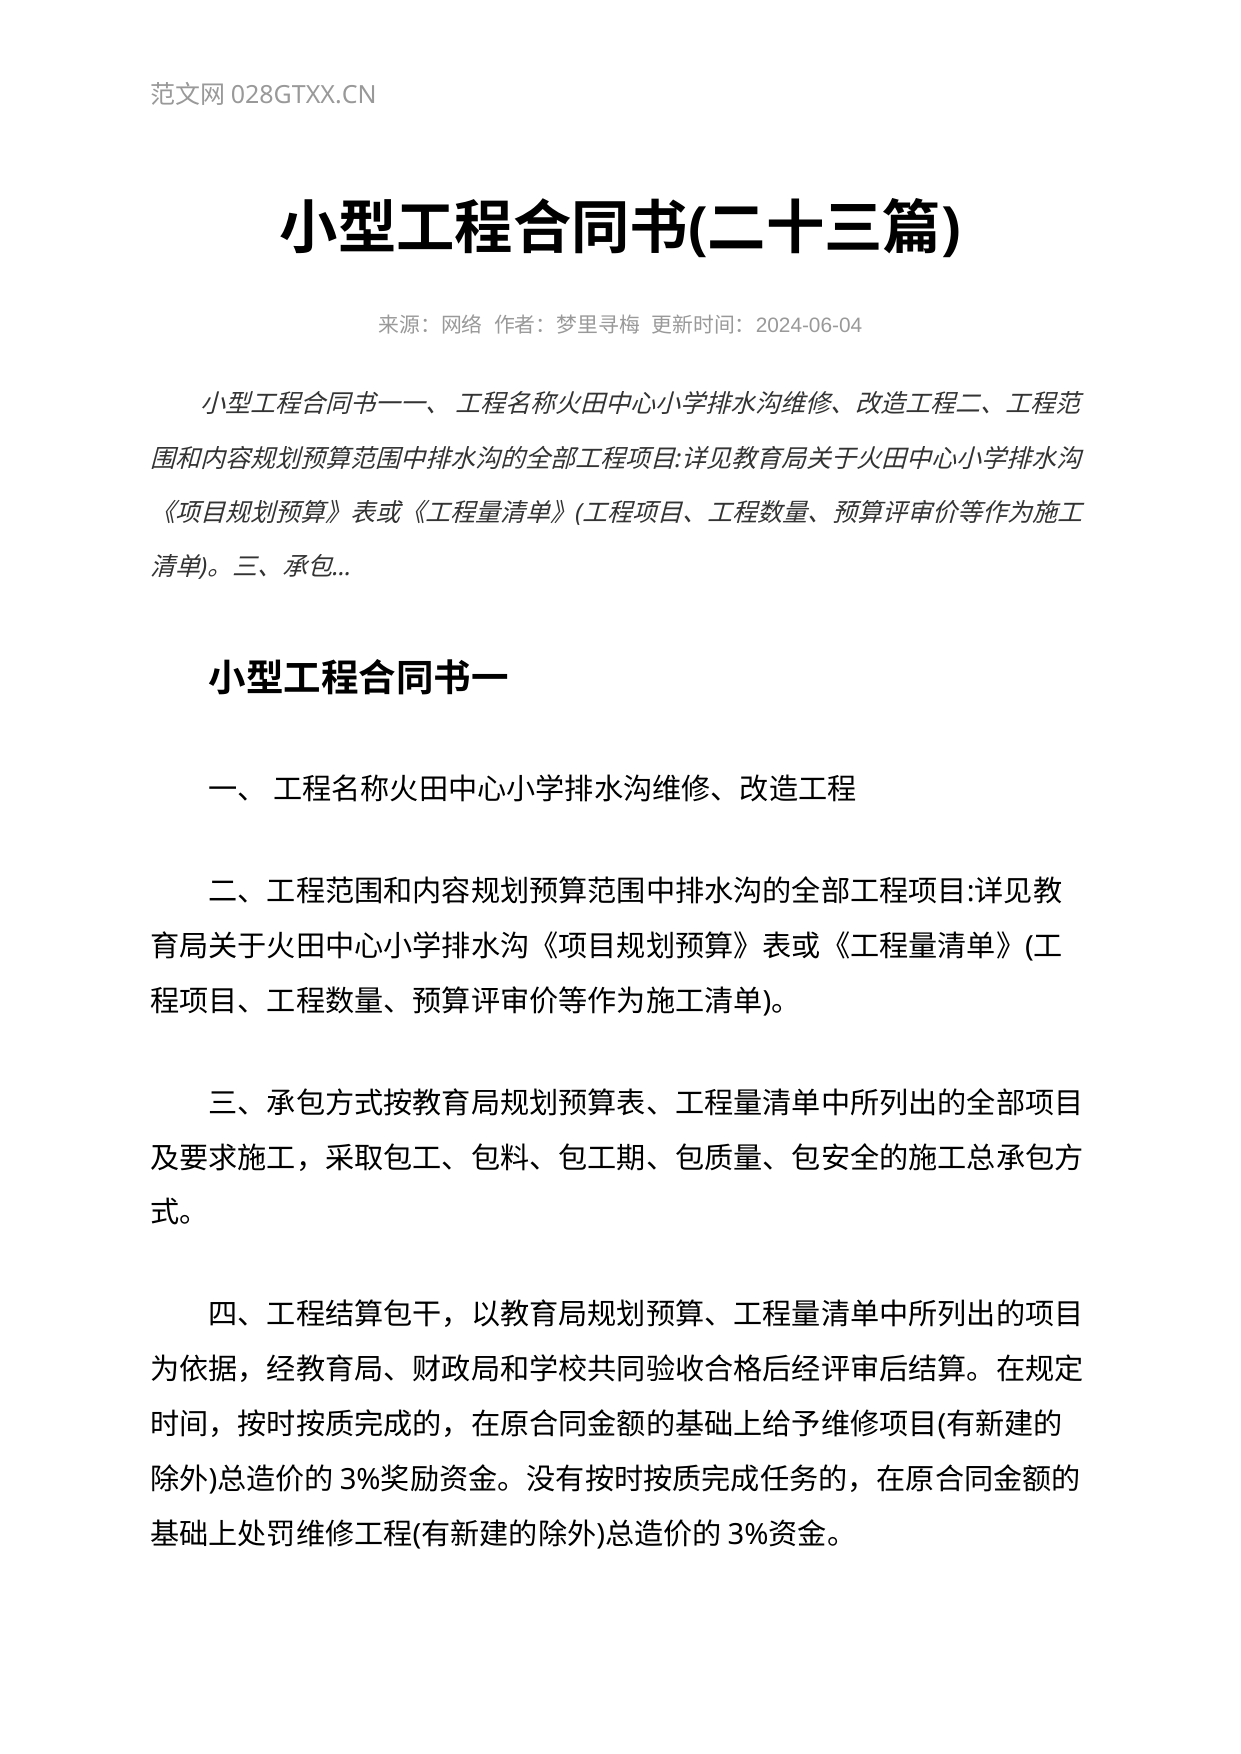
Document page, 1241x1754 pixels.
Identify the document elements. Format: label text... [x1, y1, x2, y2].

text 小型工程合同书一一、 工程名称火田中心小学排水沟维修、改造工程二、工程范围和内容规划预算范围中排水沟的全部工程项目:详见教育局关于火田中心小学排水沟《项目规划预算》表或《工程量清单》(工程项目、工程数量、预算评审价等作为施工清单)。三、承包... [150, 384, 1090, 583]
text 三、承包方式按教育局规划预算表、工程量清单中所列出的全部项目及要求施工，采取包工、包料、包工期、包质量、包安全的施工总承包方式。 [150, 1079, 1090, 1231]
text 二、工程范围和内容规划预算范围中排水沟的全部工程项目:详见教育局关于火田中心小学排水沟《项目规划预算》表或《工程量清单》(工程项目、工程数量、预算评审价等作为施工清单)。 [150, 867, 1090, 1020]
subtitle 小型工程合同书(二十三篇) [150, 181, 1090, 266]
text 四、工程结算包干，以教育局规划预算、工程量清单中所列出的项目为依据，经教育局、财政局和学校共同验收合格后经评审后结算。在规定时间，按时按质完成的，在原合同金额的基础上给予维修项目(有新建的除外)总造价的3%奖励资金。没有按时按质完成任务的，在原合同金额的基础上处罚维修工程(有新建的除外)总造价的3%资金。 [150, 1291, 1090, 1553]
text 来源：网络 作者：梦里寻梅 更新时间：2024-06-04 [150, 313, 1090, 337]
text 小型工程合同书一 [150, 648, 1090, 702]
text 一、 工程名称火田中心小学排水沟维修、改造工程 [150, 766, 1090, 808]
